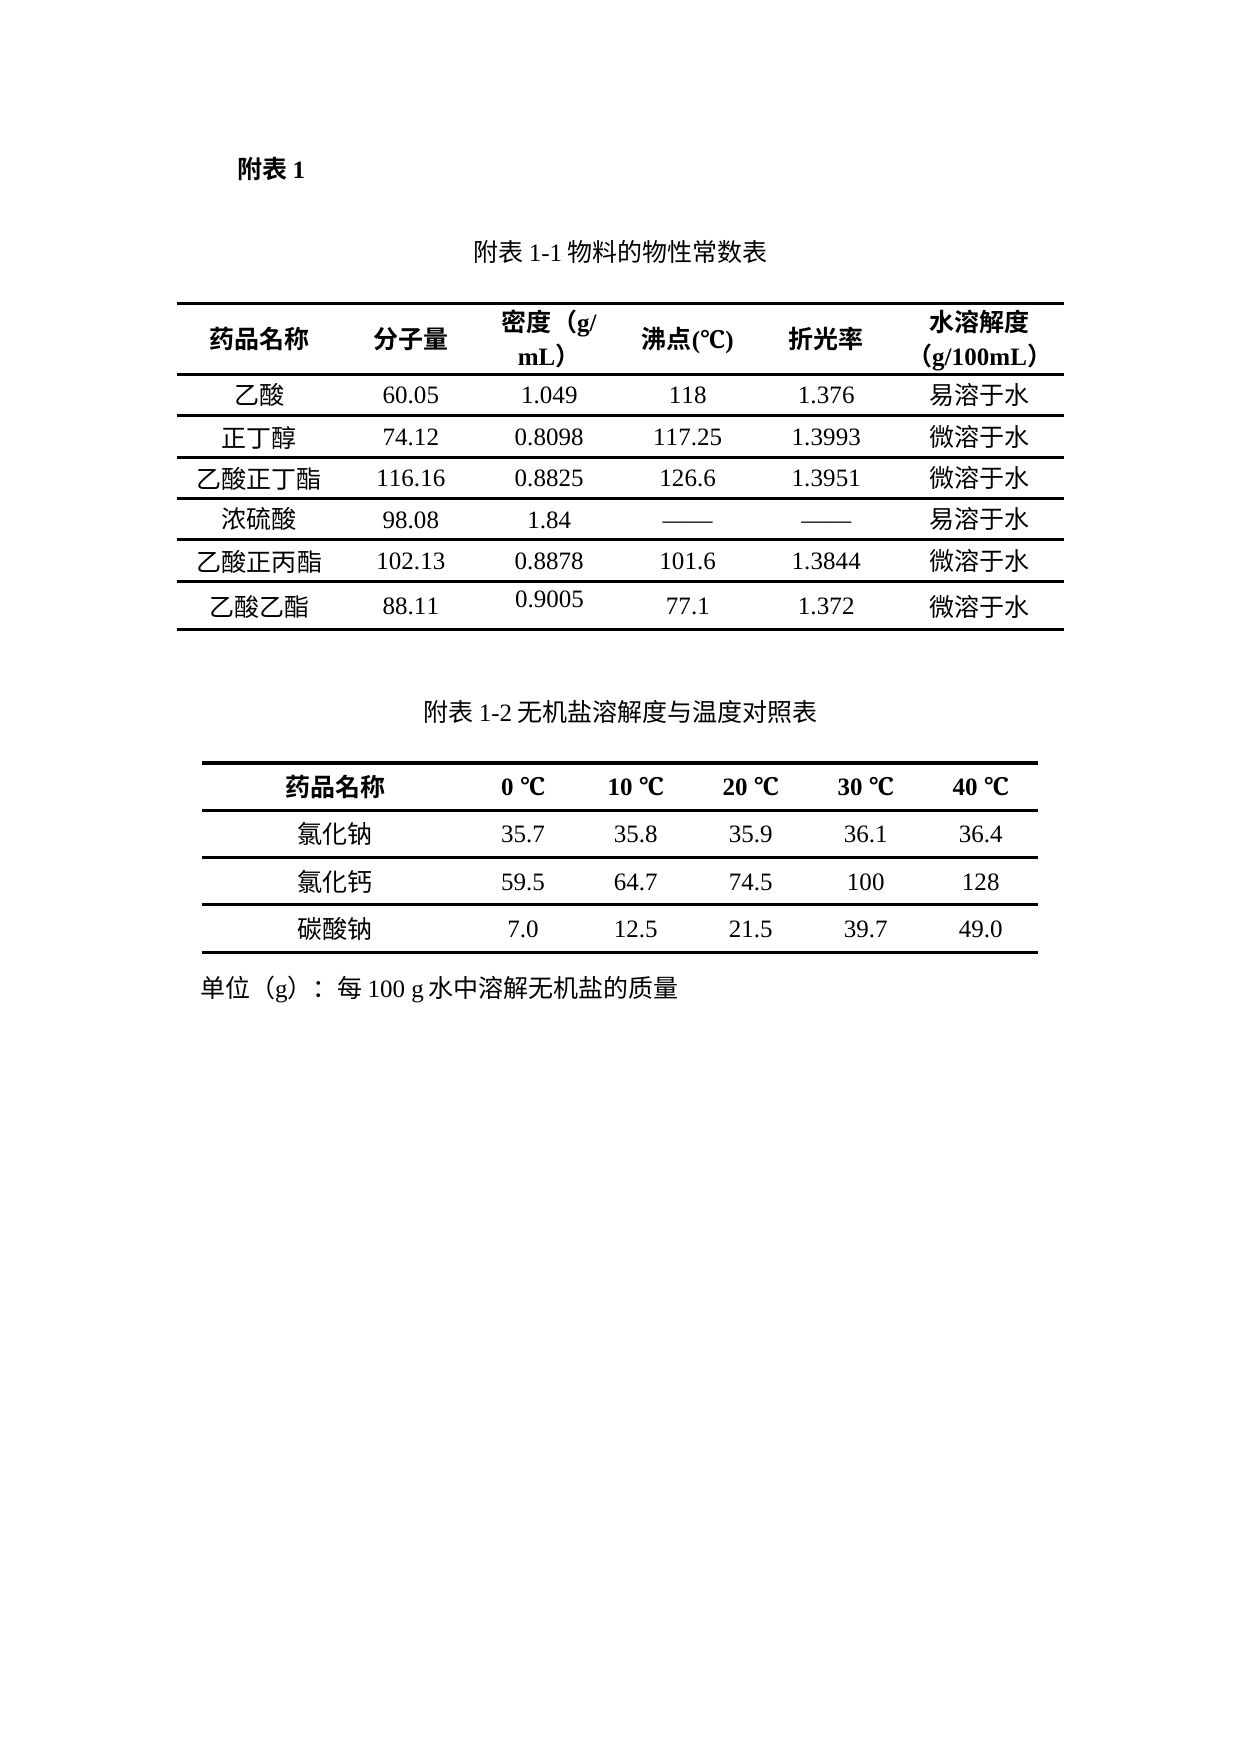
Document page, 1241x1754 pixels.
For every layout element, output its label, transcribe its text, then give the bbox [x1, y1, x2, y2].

table_header 40 ℃ [923, 765, 1038, 809]
table_cell 0.8878 [480, 541, 618, 579]
table_cell 49.0 [923, 906, 1038, 951]
table_cell 88.11 [341, 583, 480, 628]
table_header 密度（g/mL） [480, 305, 618, 373]
table_cell 0.8825 [480, 459, 618, 497]
table_cell 39.7 [808, 906, 923, 951]
table_cell 118 [618, 376, 757, 414]
table_header 30 ℃ [808, 765, 923, 809]
table_cell 微溶于水 [895, 541, 1064, 579]
table_cell 12.5 [578, 906, 693, 951]
table_cell 77.1 [618, 583, 757, 628]
table_cell 微溶于水 [895, 417, 1064, 456]
table_cell 100 [808, 859, 923, 903]
table_header 10 ℃ [578, 765, 693, 809]
table_header 分子量 [341, 305, 480, 373]
table_cell 64.7 [578, 859, 693, 903]
table_cell 乙酸正丙酯 [177, 541, 341, 579]
table_cell 氯化钙 [202, 859, 467, 903]
table_cell 126.6 [618, 459, 757, 497]
table_cell 36.1 [808, 812, 923, 856]
text 单位（g）：每100 g水中溶解无机盐的质量 [200, 954, 1053, 1019]
table_cell 微溶于水 [895, 459, 1064, 497]
text 附表1-1物料的物性常数表 [187, 218, 1053, 283]
table_cell 易溶于水 [895, 376, 1064, 414]
table_cell 74.5 [693, 859, 808, 903]
table_cell 60.05 [341, 376, 480, 414]
table_cell 117.25 [618, 417, 757, 456]
table_cell 21.5 [693, 906, 808, 951]
table_cell 1.3993 [757, 417, 895, 456]
table_cell 1.3951 [757, 459, 895, 497]
table_cell 微溶于水 [895, 583, 1064, 628]
table_cell 116.16 [341, 459, 480, 497]
table_cell 氯化钠 [202, 812, 467, 856]
table_header 药品名称 [202, 765, 467, 809]
table_header 沸点(℃) [618, 305, 757, 373]
table_cell 7.0 [468, 906, 578, 951]
table_cell 易溶于水 [895, 500, 1064, 538]
table_cell 101.6 [618, 541, 757, 579]
table_header 水溶解度 （g/100mL） [895, 305, 1064, 373]
table_cell 0.8098 [480, 417, 618, 456]
table_cell 0.9005 [480, 583, 618, 628]
table_cell —— [618, 500, 757, 538]
table_header 20 ℃ [693, 765, 808, 809]
table_cell 35.9 [693, 812, 808, 856]
table_cell 35.8 [578, 812, 693, 856]
table_cell 128 [923, 859, 1038, 903]
table_cell 74.12 [341, 417, 480, 456]
table_header 折光率 [757, 305, 895, 373]
table_cell 乙酸 [177, 376, 341, 414]
table_cell 98.08 [341, 500, 480, 538]
table_cell 1.376 [757, 376, 895, 414]
table_header 药品名称 [177, 305, 341, 373]
table_cell 碳酸钠 [202, 906, 467, 951]
table_header 0 ℃ [468, 765, 578, 809]
table_cell 1.372 [757, 583, 895, 628]
table_cell 35.7 [468, 812, 578, 856]
table_cell 乙酸正丁酯 [177, 459, 341, 497]
table_cell 正丁醇 [177, 417, 341, 456]
table_cell 1.049 [480, 376, 618, 414]
table_cell 浓硫酸 [177, 500, 341, 538]
table_cell 乙酸乙酯 [177, 583, 341, 628]
text 附表1-2无机盐溶解度与温度对照表 [187, 678, 1053, 743]
table_cell 59.5 [468, 859, 578, 903]
table_cell 102.13 [341, 541, 480, 579]
table_cell —— [757, 500, 895, 538]
text 附表1 [187, 135, 1053, 200]
table_cell 1.3844 [757, 541, 895, 579]
table_cell 36.4 [923, 812, 1038, 856]
table_cell 1.84 [480, 500, 618, 538]
